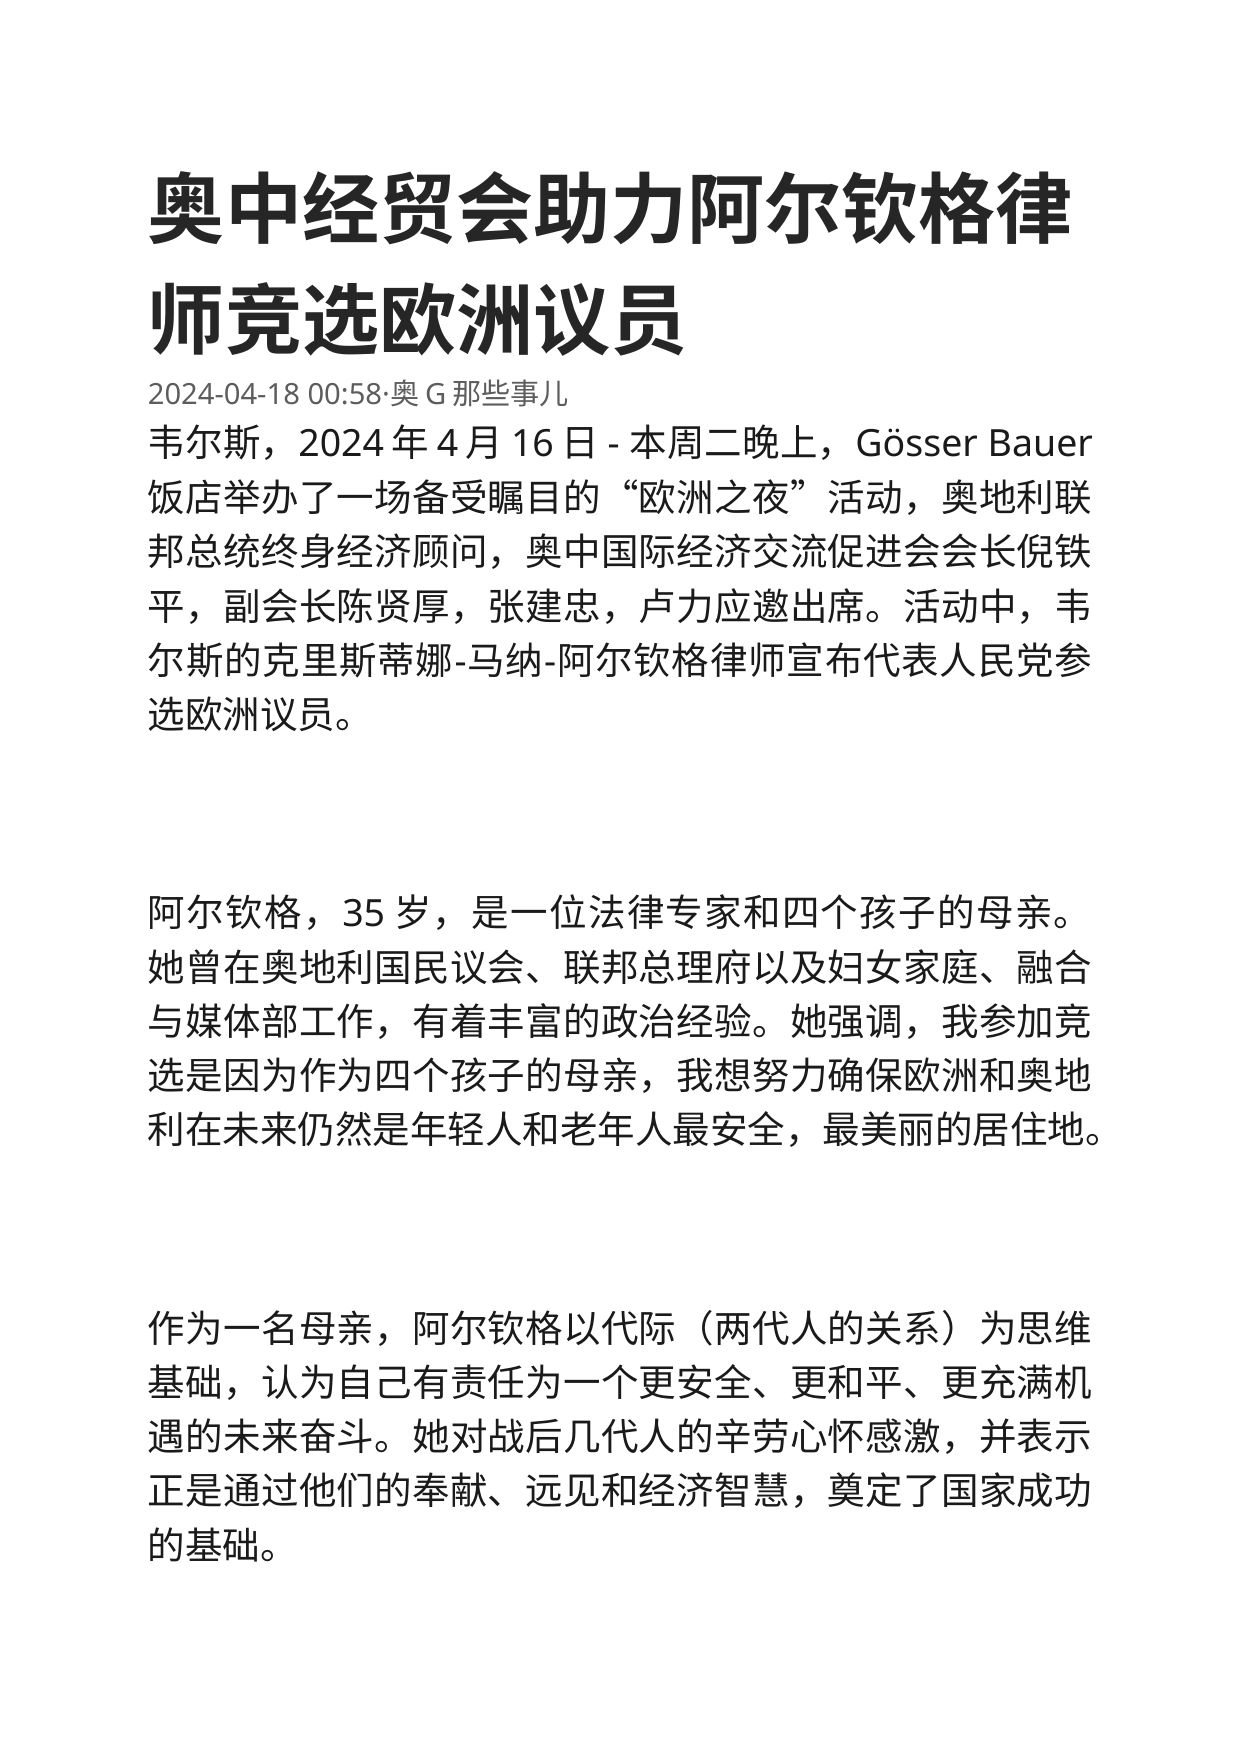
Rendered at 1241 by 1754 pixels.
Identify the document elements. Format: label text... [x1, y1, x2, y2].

text 2024-04-18 00:58·奥G那些事儿 [148, 371, 1093, 413]
text 韦尔斯，2024年4月16日 - 本周二晚上，Gösser Bauer饭店举办了一场备受瞩目的“欧洲之夜”活动，奥地利联邦总统终身经济顾问，奥中国际经济交流促进会会长倪铁平，副会长陈贤厚，张建忠，卢力应邀出席。活动中，韦尔斯的克里斯蒂娜-马纳-阿尔钦格律师宣布代表人民党参选欧洲议员。 [148, 413, 1093, 739]
text 作为一名母亲，阿尔钦格以代际（两代人的关系）为思维基础，认为自己有责任为一个更安全、更和平、更充满机遇的未来奋斗。她对战后几代人的辛劳心怀感激，并表示正是通过他们的奉献、远见和经济智慧，奠定了国家成功的基础。 [148, 1298, 1093, 1570]
text 阿尔钦格，35岁，是一位法律专家和四个孩子的母亲。她曾在奥地利国民议会、联邦总理府以及妇女家庭、融合与媒体部工作，有着丰富的政治经验。她强调，我参加竞选是因为作为四个孩子的母亲，我想努力确保欧洲和奥地利在未来仍然是年轻人和老年人最安全，最美丽的居住地。 [148, 883, 1093, 1155]
text 奥中经贸会助力阿尔钦格律师竞选欧洲议员 [148, 148, 1093, 371]
